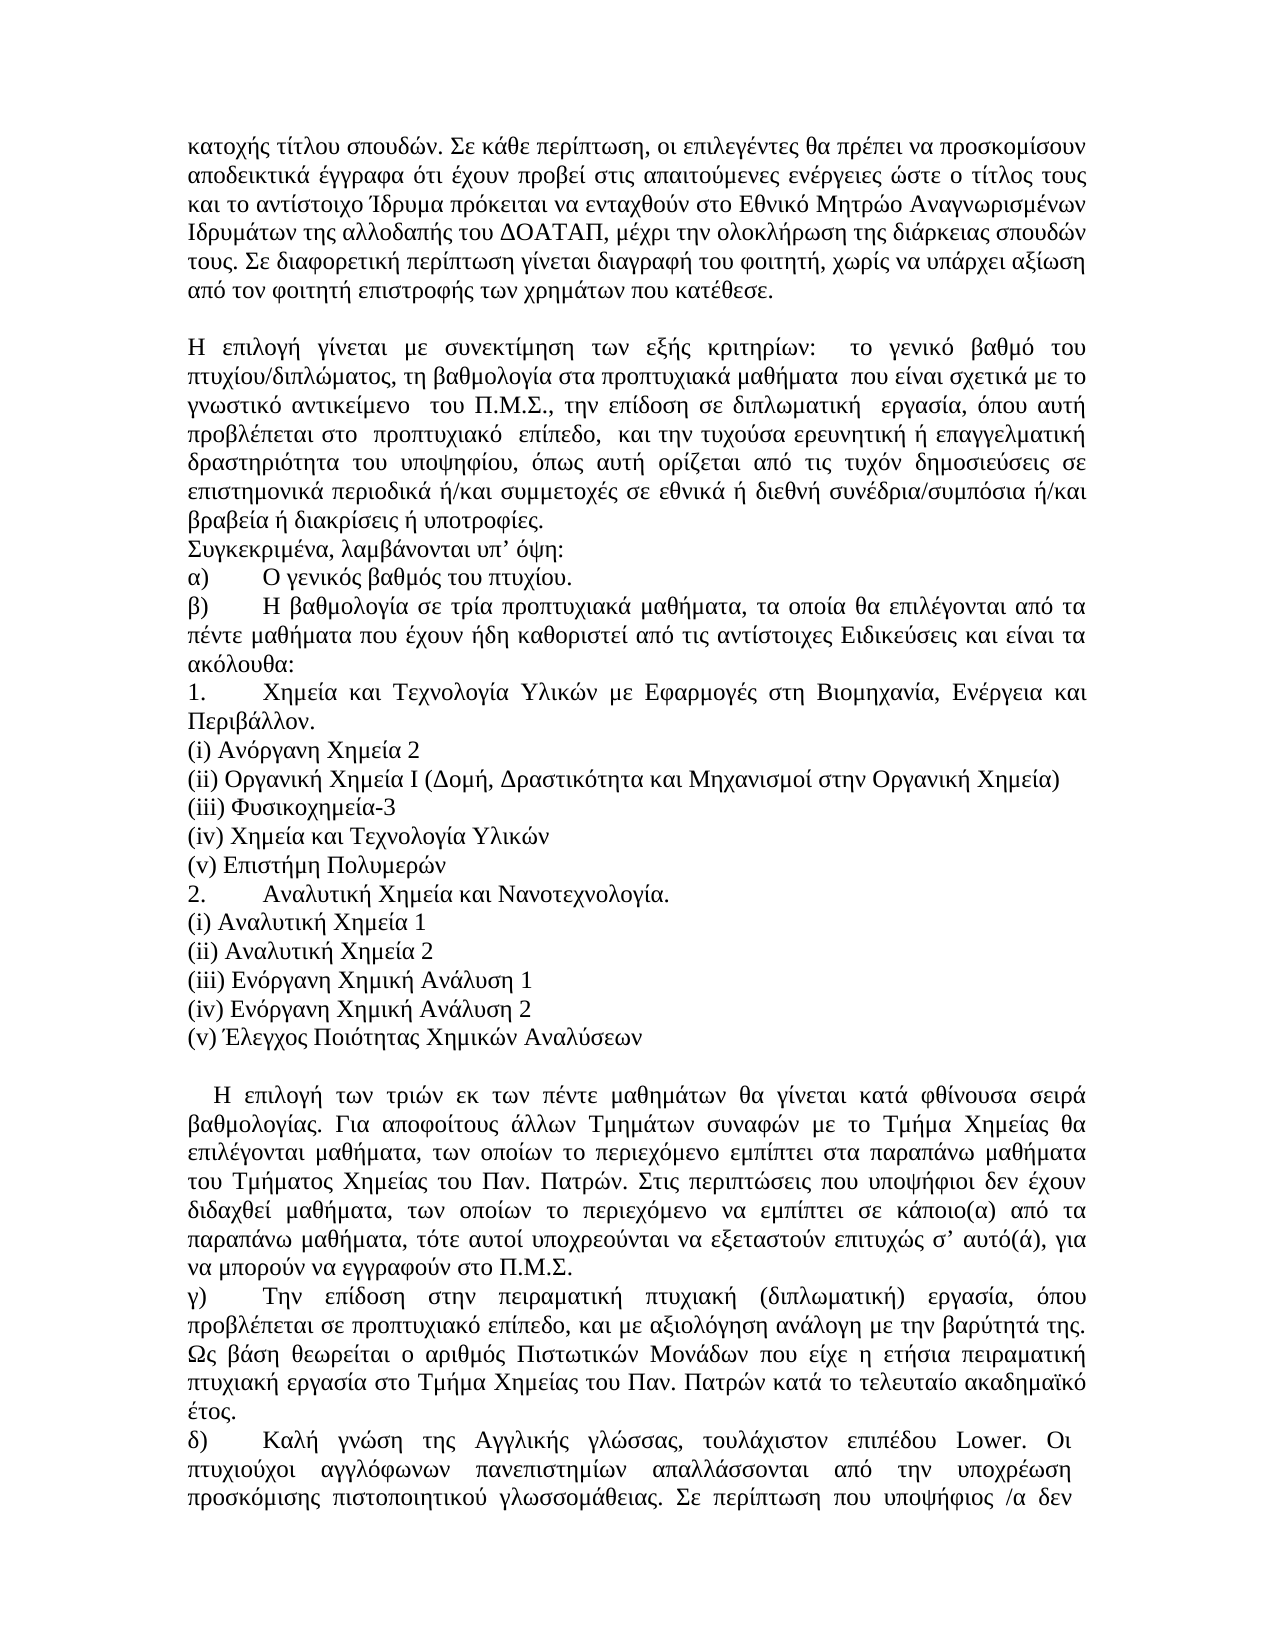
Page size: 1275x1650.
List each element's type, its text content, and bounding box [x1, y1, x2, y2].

text (iii) Φυσικοχημεία-3 [187, 792, 1087, 821]
text Συγκεκριμένα, λαμβάνονται υπ’ όψη: [187, 534, 1087, 562]
text 2. Αναλυτική Χημεία και Νανοτεχνολογία. [187, 879, 1087, 907]
text β) Η βαθμολογία σε τρία προπτυχιακά μαθήματα, τα οποία θα επιλέγονται από τα πέντε μαθήματα που έχουν ήδη καθοριστεί από τις αντίστοιχες Ειδικεύσεις και είναι τα ακόλουθα: [187, 591, 1087, 677]
text (ii) Οργανική Χημεία Ι (Δομή, Δραστικότητα και Μηχανισμοί στην Οργανική Χημεία) [187, 764, 1087, 792]
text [187, 1425, 1073, 1511]
text (iv) Χημεία και Τεχνολογία Υλικών [187, 821, 1087, 850]
text γ) Την επίδοση στην πειραματική πτυχιακή (διπλωματική) εργασία, όπου προβλέπεται σε προπτυχιακό επίπεδο, και με αξιολόγηση ανάλογη με την βαρύτητά της. Ως βάση θεωρείται ο αριθμός Πιστωτικών Μονάδων που είχε η ετήσια πειραματική πτυχιακή εργασία στο Τμήμα Χημείας του Παν. Πατρών κατά το τελευταίο ακαδημαϊκό έτος. [187, 1281, 1087, 1425]
text 1. Χημεία και Τεχνολογία Υλικών με Εφαρμογές στη Βιομηχανία, Ενέργεια και Περιβάλλον. [187, 677, 1087, 735]
text α) Ο γενικός βαθμός του πτυχίου. [187, 562, 1087, 591]
text Η επιλογή των τριών εκ των πέντε μαθημάτων θα γίνεται κατά φθίνουσα σειρά βαθμολογίας. Για αποφοίτους άλλων Τμημάτων συναφών με το Τμήμα Χημείας θα επιλέγονται μαθήματα, των οποίων το περιεχόμενο εμπίπτει στα παραπάνω μαθήματα του Τμήματος Χημείας του Παν. Πατρών. Στις περιπτώσεις που υποψήφιοι δεν έχουν διδαχθεί μαθήματα, των οποίων το περιεχόμενο να εμπίπτει σε κάποιο(α) από τα παραπάνω μαθήματα, τότε αυτοί υποχρεούνται να εξεταστούν επιτυχώς σ’ αυτό(ά), για να μπορούν να εγγραφούν στο Π.Μ.Σ. [187, 1080, 1087, 1281]
text (ii) Αναλυτική Χημεία 2 [187, 936, 1087, 965]
text Η επιλογή γίνεται με συνεκτίμηση των εξής κριτηρίων: το γενικό βαθμό του πτυχίου/διπλώματος, τη βαθμολογία στα προπτυχιακά μαθήματα που είναι σχετικά με το γνωστικό αντικείμενο του Π.Μ.Σ., την επίδοση σε διπλωματική εργασία, όπου αυτή προβλέπεται στο προπτυχιακό επίπεδο, και την τυχούσα ερευνητική ή επαγγελματική δραστηριότητα του υποψηφίου, όπως αυτή ορίζεται από τις τυχόν δημοσιεύσεις σε επιστημονικά περιοδικά ή/και συμμετοχές σε εθνικά ή διεθνή συνέδρια/συμπόσια ή/και βραβεία ή διακρίσεις ή υποτροφίες. [187, 332, 1087, 534]
text (v) Έλεγχος Ποιότητας Χημικών Αναλύσεων [187, 1022, 1087, 1051]
text (iv) Ενόργανη Χημική Ανάλυση 2 [187, 994, 1087, 1022]
text (iii) Ενόργανη Χημική Ανάλυση 1 [187, 965, 1087, 994]
text (i) Ανόργανη Χημεία 2 [187, 735, 1087, 764]
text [187, 131, 1087, 304]
text (v) Επιστήμη Πολυμερών [187, 850, 1087, 879]
text (i) Αναλυτική Χημεία 1 [187, 907, 1087, 936]
